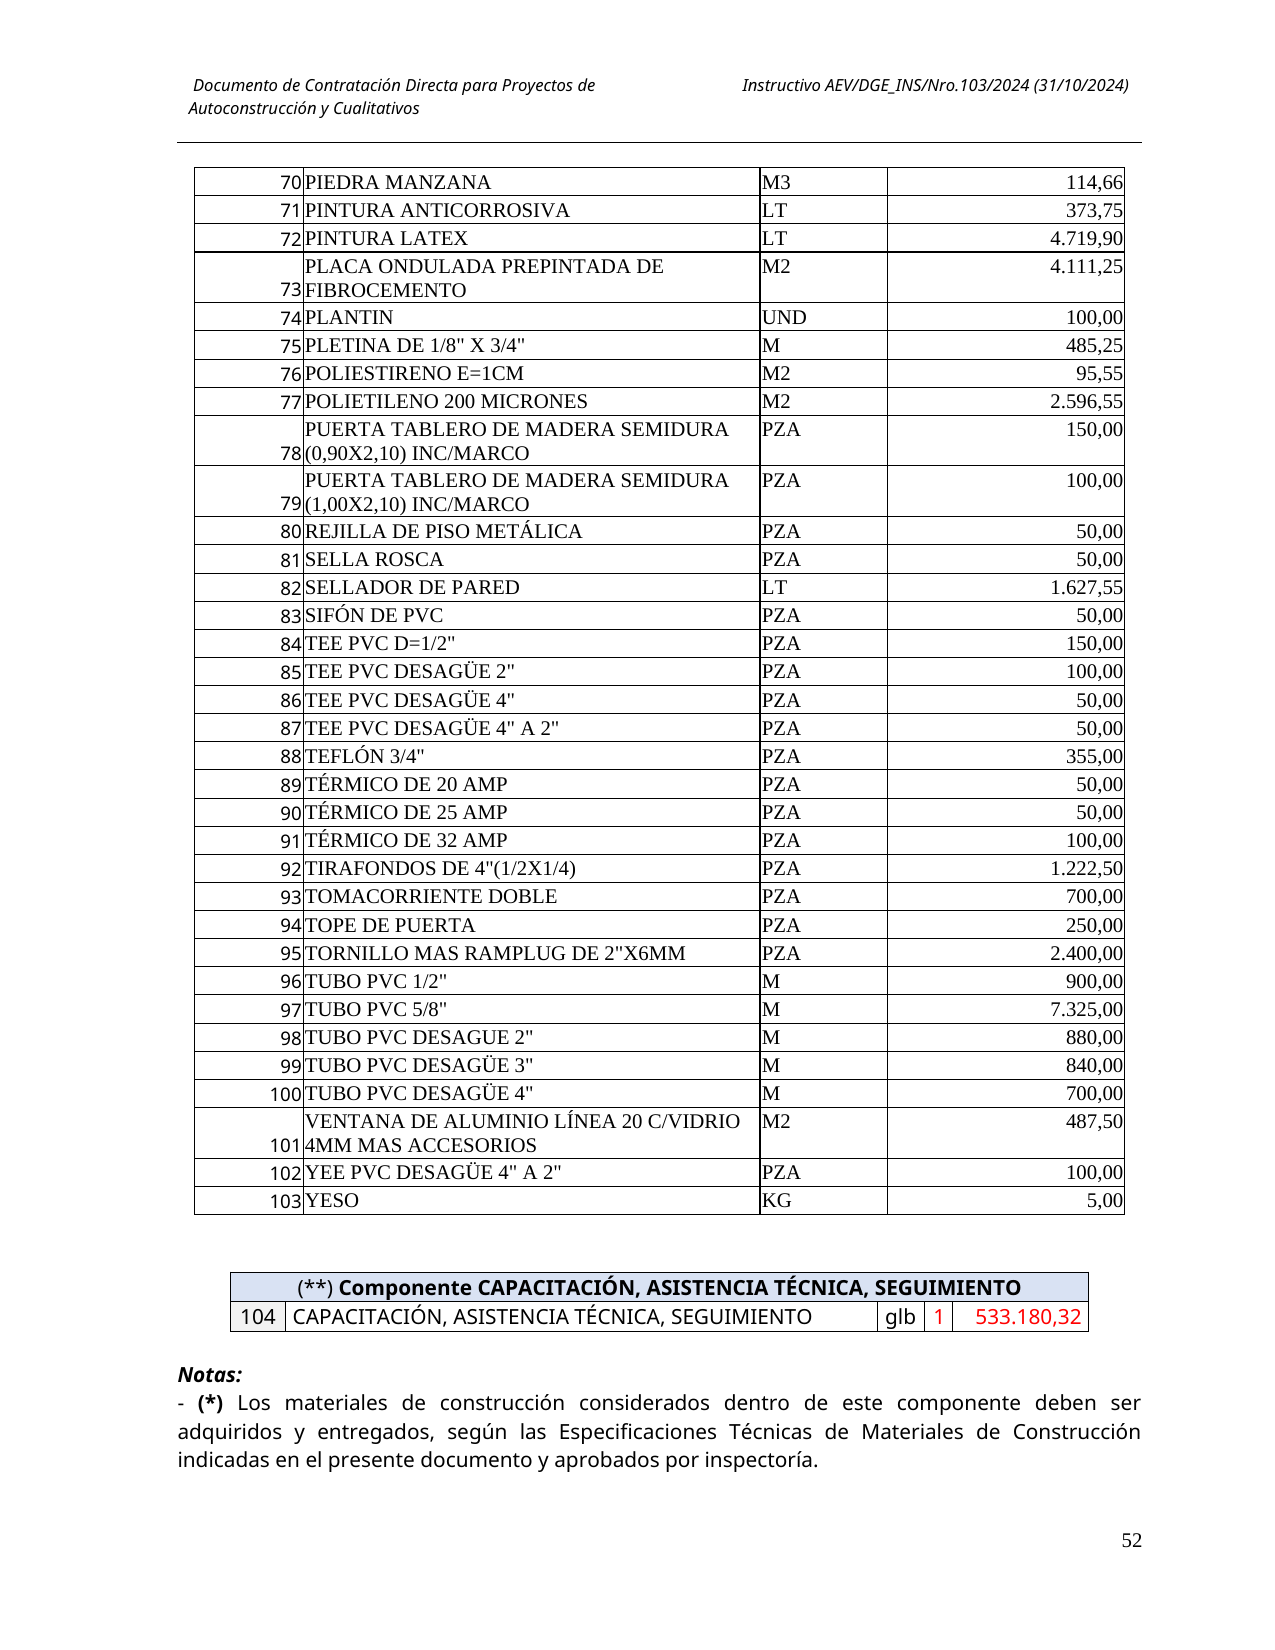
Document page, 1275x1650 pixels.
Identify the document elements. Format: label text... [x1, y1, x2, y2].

table_cell 150,00 [888, 630, 1124, 657]
table_cell 100,00 [888, 827, 1124, 854]
table_cell KG [761, 1187, 887, 1214]
table_cell PLETINA DE 1/8" X 3/4" [304, 331, 759, 358]
table_cell 71 [195, 196, 303, 223]
table_cell TÉRMICO DE 20 AMP [304, 770, 759, 797]
table_cell 79 [195, 466, 303, 516]
table_cell 100,00 [888, 466, 1124, 516]
table_cell 100 [195, 1080, 303, 1107]
table_cell 50,00 [888, 770, 1124, 797]
table_cell 89 [195, 770, 303, 797]
table_cell PZA [761, 770, 887, 797]
table_cell PZA [761, 799, 887, 826]
table_cell PZA [761, 742, 887, 769]
table_cell TUBO PVC 5/8" [304, 995, 759, 1022]
table_cell 84 [195, 630, 303, 657]
table_cell M2 [761, 253, 887, 302]
table_cell M [761, 1080, 887, 1107]
table_cell UND [761, 303, 887, 330]
table_cell M2 [761, 1108, 887, 1157]
table_cell 700,00 [888, 1080, 1124, 1107]
table_cell PZA [761, 883, 887, 910]
text Notas: [177, 1360, 1142, 1388]
table_cell M2 [761, 360, 887, 387]
table_cell 487,50 [888, 1108, 1124, 1157]
table_cell 700,00 [888, 883, 1124, 910]
table_cell 95 [195, 939, 303, 966]
table_cell PZA [761, 1159, 887, 1186]
table_cell TEE PVC DESAGÜE 2" [304, 658, 759, 685]
table_cell 880,00 [888, 1024, 1124, 1051]
table_cell PUERTA TABLERO DE MADERA SEMIDURA (0,90X2,10) INC/MARCO [304, 416, 759, 465]
table_cell 840,00 [888, 1052, 1124, 1079]
table_cell REJILLA DE PISO METÁLICA [304, 517, 759, 544]
table_cell TUBO PVC DESAGÜE 4" [304, 1080, 759, 1107]
table_cell TOMACORRIENTE DOBLE [304, 883, 759, 910]
table_cell PZA [761, 545, 887, 572]
table_cell 4.111,25 [888, 253, 1124, 302]
table_cell 72 [195, 224, 303, 251]
table_cell 93 [195, 883, 303, 910]
table_cell LT [761, 196, 887, 223]
table_cell 5,00 [888, 1187, 1124, 1214]
table_cell PIEDRA MANZANA [304, 168, 759, 195]
table_cell PINTURA LATEX [304, 224, 759, 251]
table_cell PLACA ONDULADA PREPINTADA DE FIBROCEMENTO [304, 253, 759, 302]
table_cell TOPE DE PUERTA [304, 911, 759, 938]
table_cell 50,00 [888, 686, 1124, 713]
table_cell 83 [195, 602, 303, 629]
table_cell TORNILLO MAS RAMPLUG DE 2"X6MM [304, 939, 759, 966]
table_cell 50,00 [888, 799, 1124, 826]
text - (*) Los materiales de construcción considerados dentro de este componente deben ser adquiridos y entregados, según las Especificaciones Técnicas de Materiales de Construcción indicadas en el presente documento y aprobados por inspectoría. [177, 1388, 1142, 1474]
table_cell 7.325,00 [888, 995, 1124, 1022]
table_header (**) Componente CAPACITACIÓN, ASISTENCIA TÉCNICA, SEGUIMIENTO [231, 1273, 1088, 1301]
table_cell 355,00 [888, 742, 1124, 769]
table_cell 50,00 [888, 517, 1124, 544]
table_cell 533.180,32 [953, 1302, 1088, 1331]
table_cell TUBO PVC DESAGUE 2" [304, 1024, 759, 1051]
table_cell M [761, 967, 887, 994]
table_cell 900,00 [888, 967, 1124, 994]
table_cell SELLADOR DE PARED [304, 574, 759, 601]
table_cell 92 [195, 855, 303, 882]
table_cell 98 [195, 1024, 303, 1051]
table_cell 91 [195, 827, 303, 854]
table_cell 2.596,55 [888, 388, 1124, 415]
table_cell 88 [195, 742, 303, 769]
table_cell 95,55 [888, 360, 1124, 387]
table_cell 1.627,55 [888, 574, 1124, 601]
table_cell YEE PVC DESAGÜE 4" A 2" [304, 1159, 759, 1186]
table_cell 76 [195, 360, 303, 387]
table_cell 86 [195, 686, 303, 713]
table_cell TIRAFONDOS DE 4"(1/2X1/4) [304, 855, 759, 882]
table_cell 74 [195, 303, 303, 330]
table_cell TEE PVC D=1/2" [304, 630, 759, 657]
table_cell PZA [761, 658, 887, 685]
table_cell 50,00 [888, 602, 1124, 629]
table_cell CAPACITACIÓN, ASISTENCIA TÉCNICA, SEGUIMIENTO [286, 1302, 877, 1331]
table_cell YESO [304, 1187, 759, 1214]
table_cell 4.719,90 [888, 224, 1124, 251]
table_cell 50,00 [888, 545, 1124, 572]
table_cell M [761, 995, 887, 1022]
table_cell 1.222,50 [888, 855, 1124, 882]
table_cell 96 [195, 967, 303, 994]
table_cell 485,25 [888, 331, 1124, 358]
table_cell 102 [195, 1159, 303, 1186]
table_cell 103 [195, 1187, 303, 1214]
table_cell PZA [761, 517, 887, 544]
table_cell PZA [761, 911, 887, 938]
table_cell PZA [761, 416, 887, 465]
table_cell 100,00 [888, 303, 1124, 330]
table_cell 100,00 [888, 1159, 1124, 1186]
table_cell 250,00 [888, 911, 1124, 938]
table_cell PZA [761, 855, 887, 882]
table_cell PZA [761, 686, 887, 713]
table_cell PLANTIN [304, 303, 759, 330]
table_cell 73 [195, 253, 303, 302]
table_cell M2 [761, 388, 887, 415]
table_cell M3 [761, 168, 887, 195]
table_cell 104 [231, 1302, 285, 1331]
table_cell PZA [761, 827, 887, 854]
table_cell 2.400,00 [888, 939, 1124, 966]
table_cell M [761, 1024, 887, 1051]
table_cell 80 [195, 517, 303, 544]
table_cell TUBO PVC DESAGÜE 3" [304, 1052, 759, 1079]
table_cell 77 [195, 388, 303, 415]
table_cell 81 [195, 545, 303, 572]
table_cell TEE PVC DESAGÜE 4" [304, 686, 759, 713]
table_cell SELLA ROSCA [304, 545, 759, 572]
table_cell PINTURA ANTICORROSIVA [304, 196, 759, 223]
table_cell 97 [195, 995, 303, 1022]
table_cell glb [878, 1302, 924, 1331]
table_cell 94 [195, 911, 303, 938]
table_cell 114,66 [888, 168, 1124, 195]
table_cell PZA [761, 466, 887, 516]
table_cell TUBO PVC 1/2" [304, 967, 759, 994]
table_cell M [761, 331, 887, 358]
table_cell PUERTA TABLERO DE MADERA SEMIDURA (1,00X2,10) INC/MARCO [304, 466, 759, 516]
table_cell 1 [925, 1302, 952, 1331]
table_cell 85 [195, 658, 303, 685]
table_cell VENTANA DE ALUMINIO LÍNEA 20 C/VIDRIO 4MM MAS ACCESORIOS [304, 1108, 759, 1157]
table_cell 90 [195, 799, 303, 826]
table_cell LT [761, 574, 887, 601]
table_cell POLIETILENO 200 MICRONES [304, 388, 759, 415]
table_cell 70 [195, 168, 303, 195]
table_cell TEFLÓN 3/4" [304, 742, 759, 769]
table_cell 50,00 [888, 714, 1124, 741]
table_cell 99 [195, 1052, 303, 1079]
table_cell POLIESTIRENO E=1CM [304, 360, 759, 387]
table_cell LT [761, 224, 887, 251]
table_cell PZA [761, 630, 887, 657]
table_cell PZA [761, 714, 887, 741]
table_cell 373,75 [888, 196, 1124, 223]
table_cell 150,00 [888, 416, 1124, 465]
table_cell 82 [195, 574, 303, 601]
table_cell 87 [195, 714, 303, 741]
table_cell PZA [761, 939, 887, 966]
table_cell TÉRMICO DE 32 AMP [304, 827, 759, 854]
table_cell 75 [195, 331, 303, 358]
table_cell PZA [761, 602, 887, 629]
table_cell TEE PVC DESAGÜE 4" A 2" [304, 714, 759, 741]
table_cell M [761, 1052, 887, 1079]
table_cell SIFÓN DE PVC [304, 602, 759, 629]
table_cell 101 [195, 1108, 303, 1157]
table_cell 78 [195, 416, 303, 465]
table_cell 100,00 [888, 658, 1124, 685]
table_cell TÉRMICO DE 25 AMP [304, 799, 759, 826]
